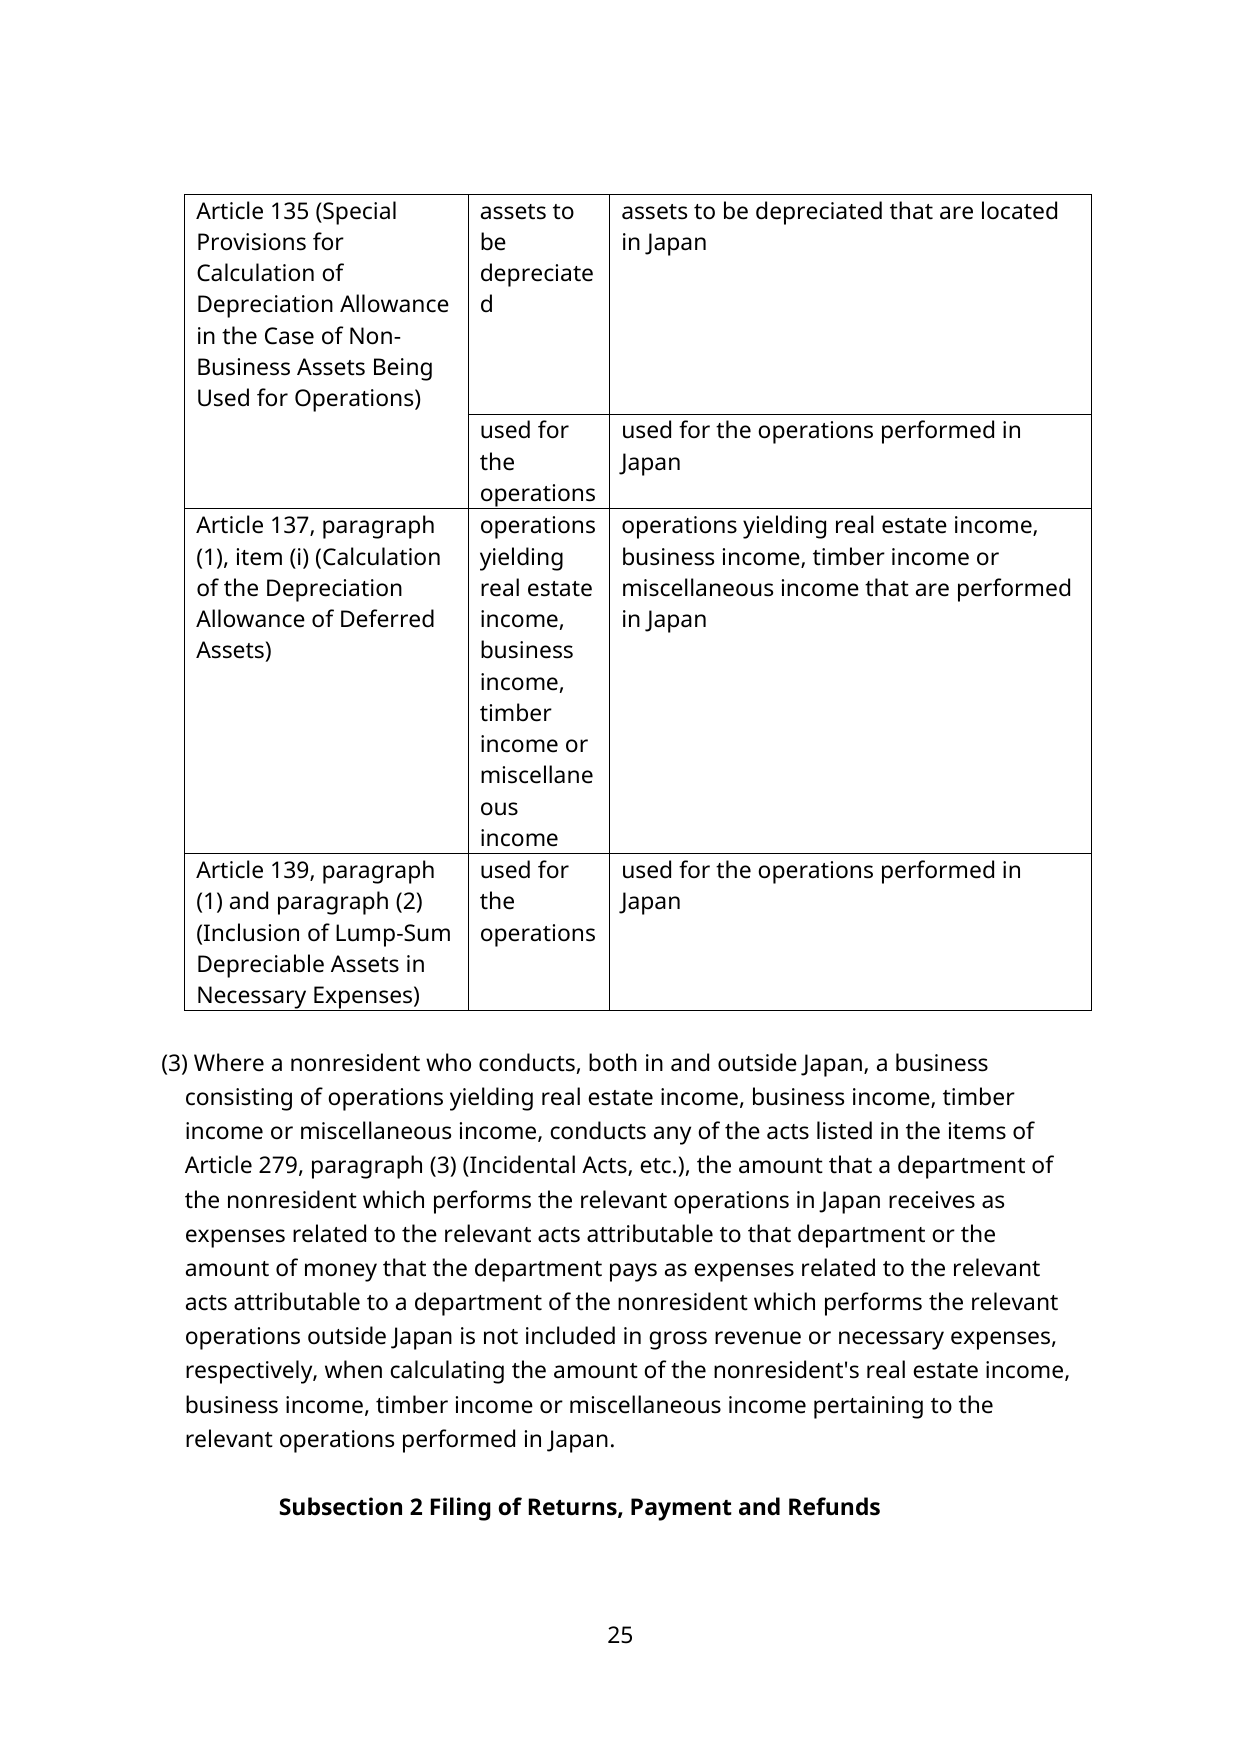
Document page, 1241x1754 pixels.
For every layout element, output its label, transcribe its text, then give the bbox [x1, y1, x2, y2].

table_cell Article 135 (Special Provisions for Calculation of Depreciation Allowance in the Case of Non-Business Assets Being Used for Operations) [185, 195, 468, 413]
table_cell used for the operations performed in Japan [610, 415, 1091, 508]
table_cell assets to be depreciated that are located in Japan [610, 195, 1091, 413]
table_cell Article 137, paragraph (1), item (i) (Calculation of the Depreciation Allowance of Deferred Assets) [185, 509, 468, 853]
text Subsection 2 Filing of Returns, Payment and Refunds [276, 1490, 1079, 1524]
table_cell used for the operations [469, 854, 609, 1010]
text (3) Where a nonresident who conducts, both in and outside Japan, a business consisting of operations yielding real estate income, business income, timber income or miscellaneous income, conducts any of the acts listed in the items of Article 279, paragraph (3) (Incidental Acts, etc.), the amount that a department of the nonresident which performs the relevant operations in Japan receives as expenses related to the relevant acts attributable to that department or the amount of money that the department pays as expenses related to the relevant acts attributable to a department of the nonresident which performs the relevant operations outside Japan is not included in gross revenue or necessary expenses, respectively, when calculating the amount of the nonresident's real estate income, business income, timber income or miscellaneous income pertaining to the relevant operations performed in Japan. [161, 1046, 1079, 1456]
table_cell assets to be depreciated [469, 195, 609, 413]
table_cell operations yielding real estate income, business income, timber income or miscellaneous income [469, 509, 609, 853]
table_cell used for the operations [469, 415, 609, 508]
table_cell [185, 414, 468, 508]
table_cell used for the operations performed in Japan [610, 854, 1091, 1010]
table_cell operations yielding real estate income, business income, timber income or miscellaneous income that are performed in Japan [610, 509, 1091, 853]
table_cell Article 139, paragraph (1) and paragraph (2) (Inclusion of Lump-Sum Depreciable Assets in Necessary Expenses) [185, 854, 468, 1010]
